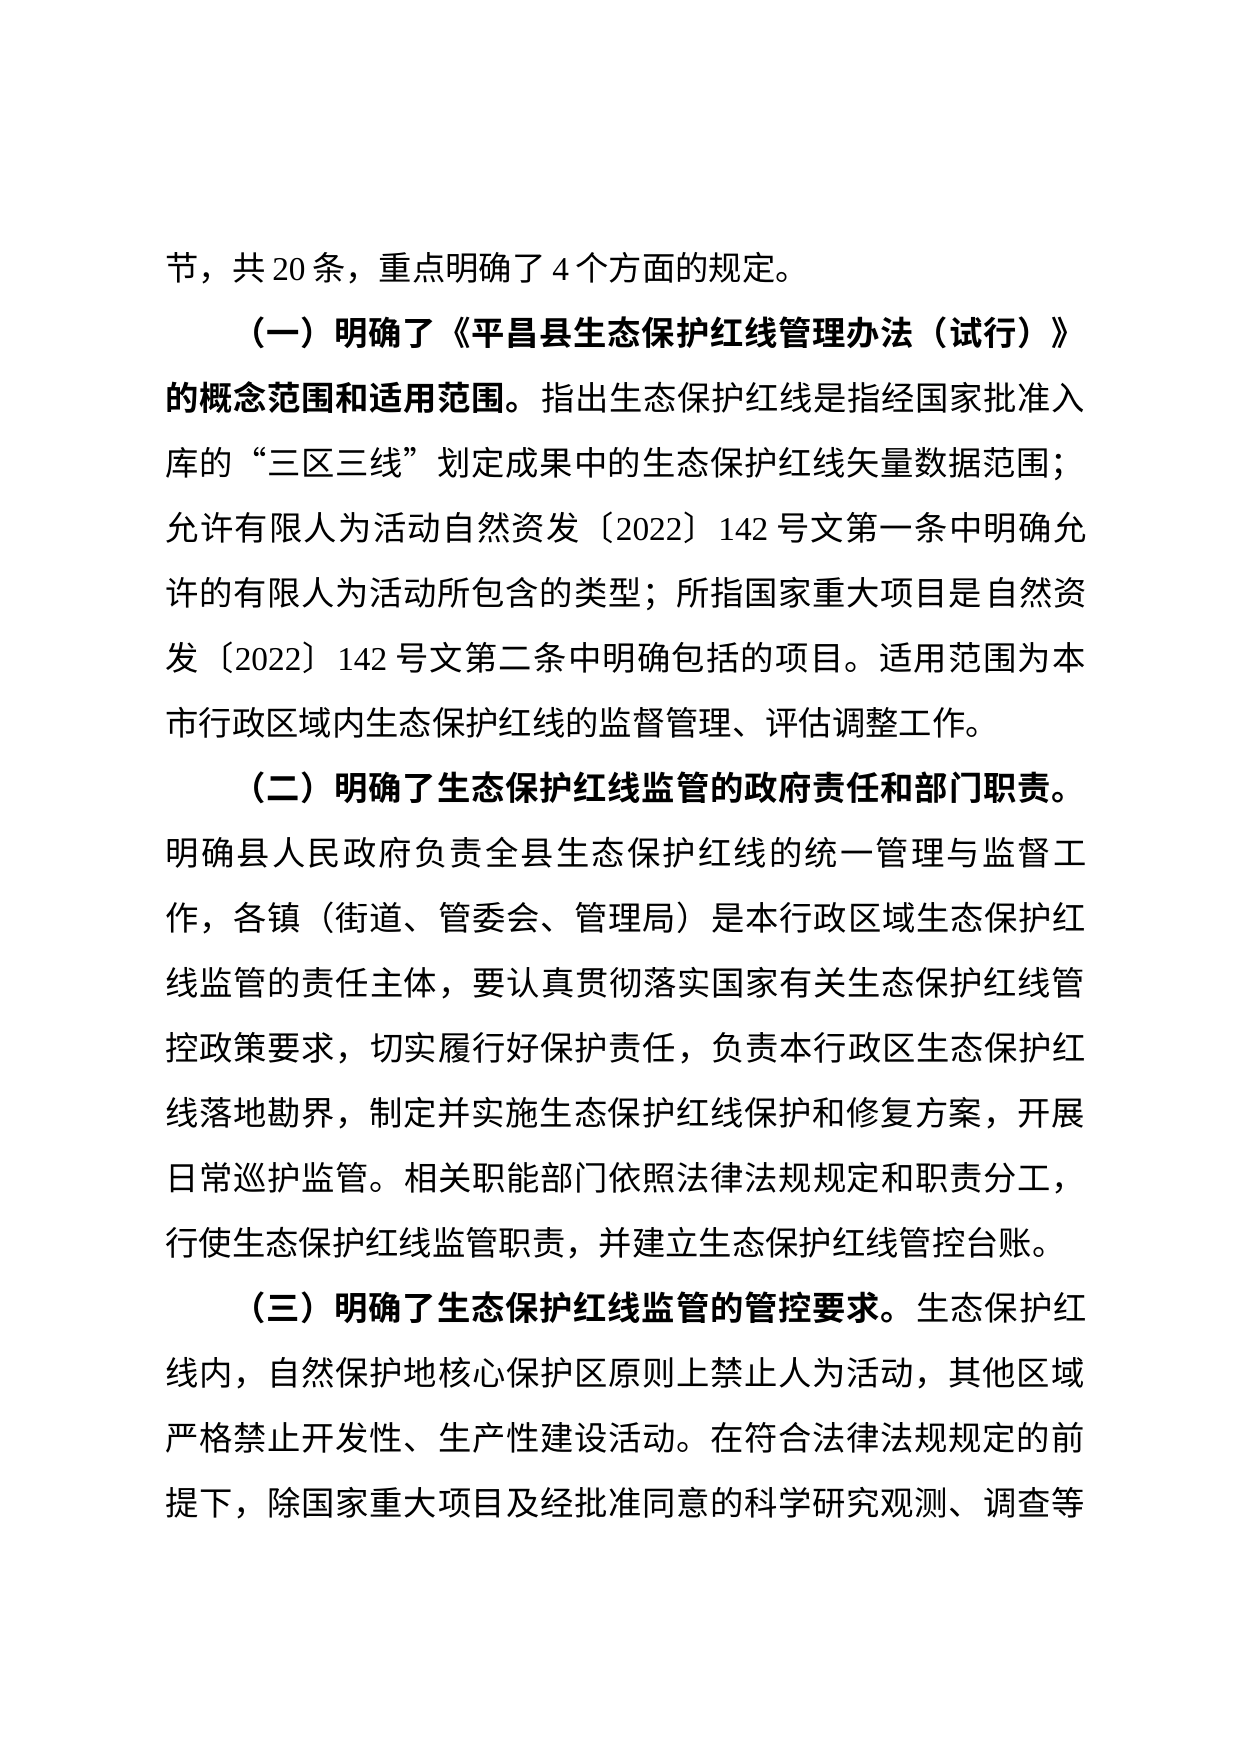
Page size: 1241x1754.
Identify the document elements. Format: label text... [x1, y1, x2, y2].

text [165, 233, 1087, 298]
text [165, 1273, 1087, 1533]
text （二）明确了生态保护红线监管的政府责任和部门职责。明确县人民政府负责全县生态保护红线的统一管理与监督工作，各镇（街道、管委会、管理局）是本行政区域生态保护红线监管的责任主体，要认真贯彻落实国家有关生态保护红线管控政策要求，切实履行好保护责任，负责本行政区生态保护红线落地勘界，制定并实施生态保护红线保护和修复方案，开展日常巡护监管。相关职能部门依照法律法规规定和职责分工，行使生态保护红线监管职责，并建立生态保护红线管控台账。 [165, 753, 1087, 1273]
text （一）明确了《平昌县生态保护红线管理办法（试行）》的概念范围和适用范围。指出生态保护红线是指经国家批准入库的“三区三线”划定成果中的生态保护红线矢量数据范围；允许有限人为活动自然资发〔2022〕142号文第一条中明确允许的有限人为活动所包含的类型；所指国家重大项目是自然资发〔2022〕142号文第二条中明确包括的项目。适用范围为本市行政区域内生态保护红线的监督管理、评估调整工作。 [165, 298, 1087, 753]
